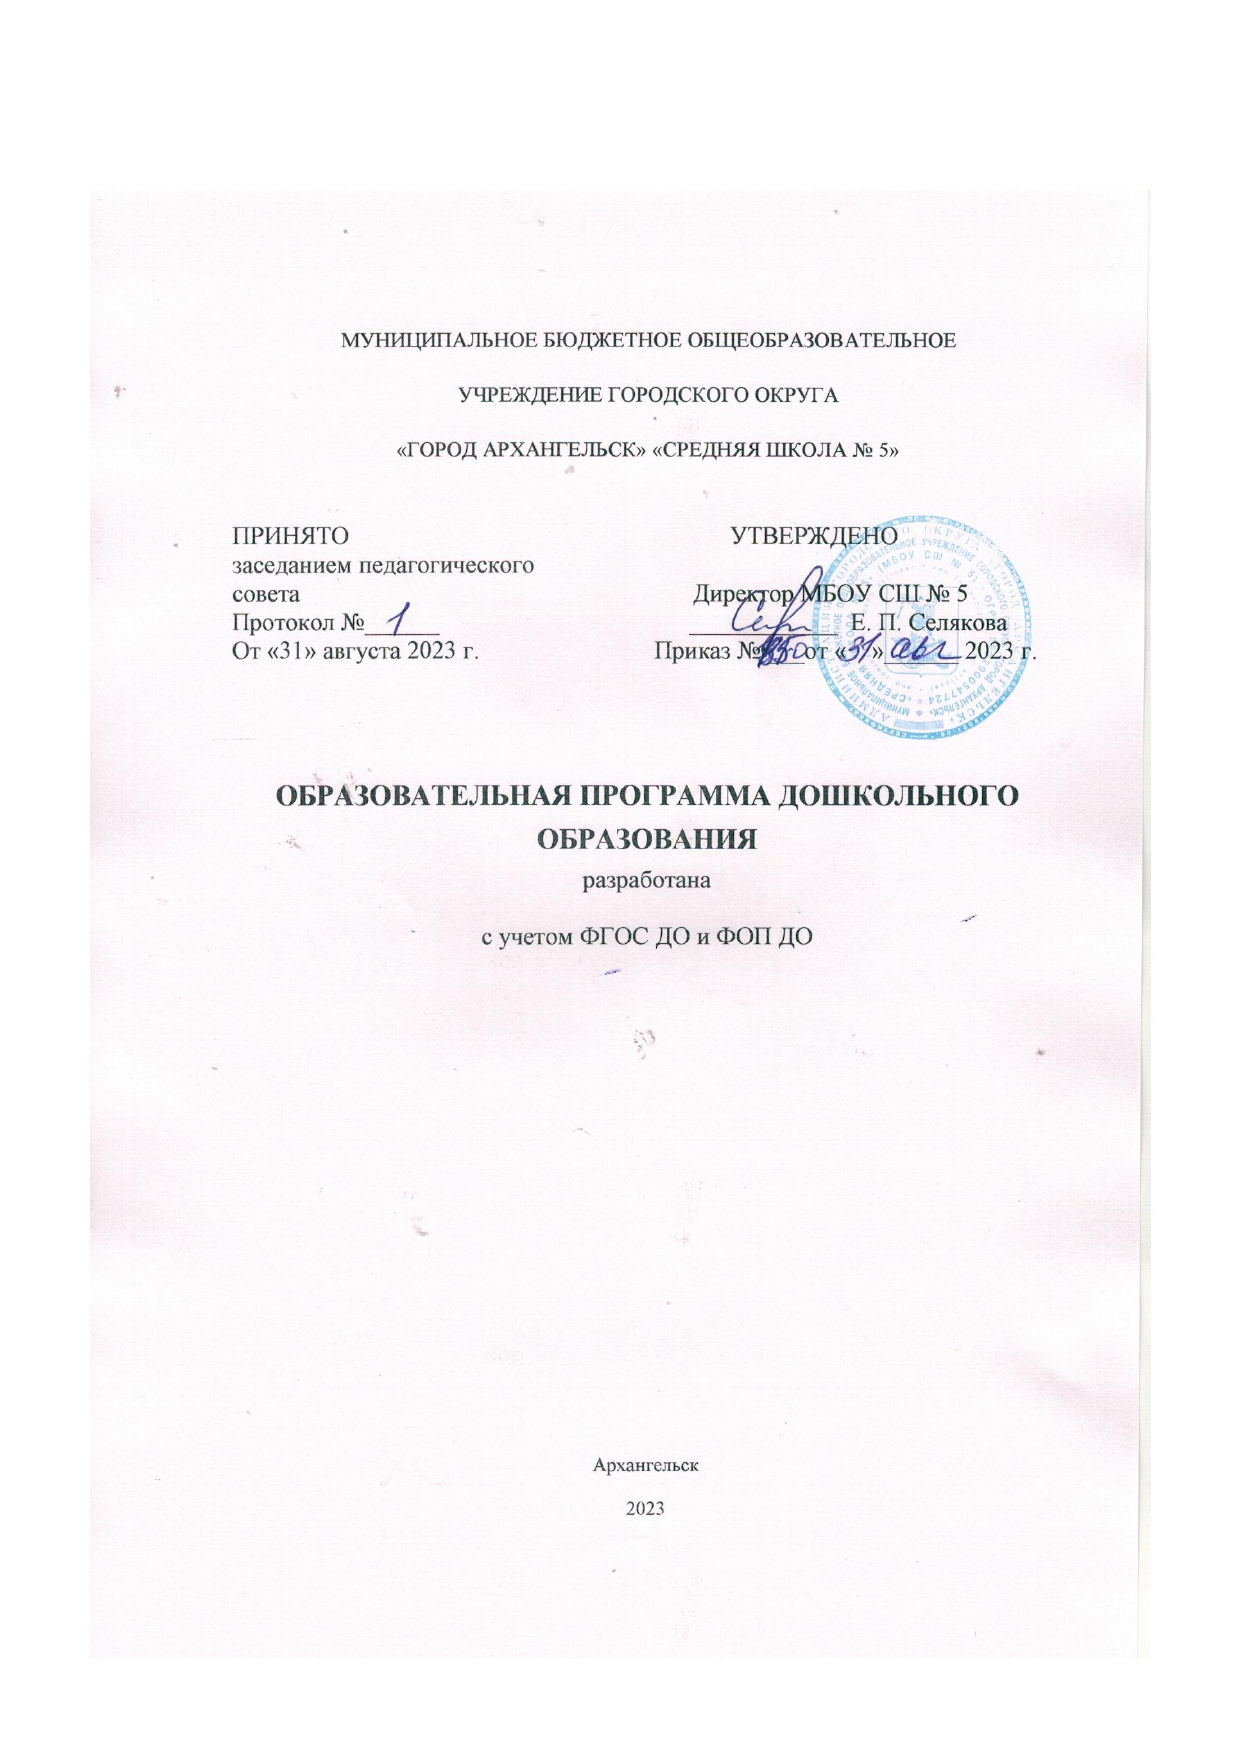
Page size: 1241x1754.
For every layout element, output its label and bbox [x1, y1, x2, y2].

picture [75, 175, 1166, 1675]
